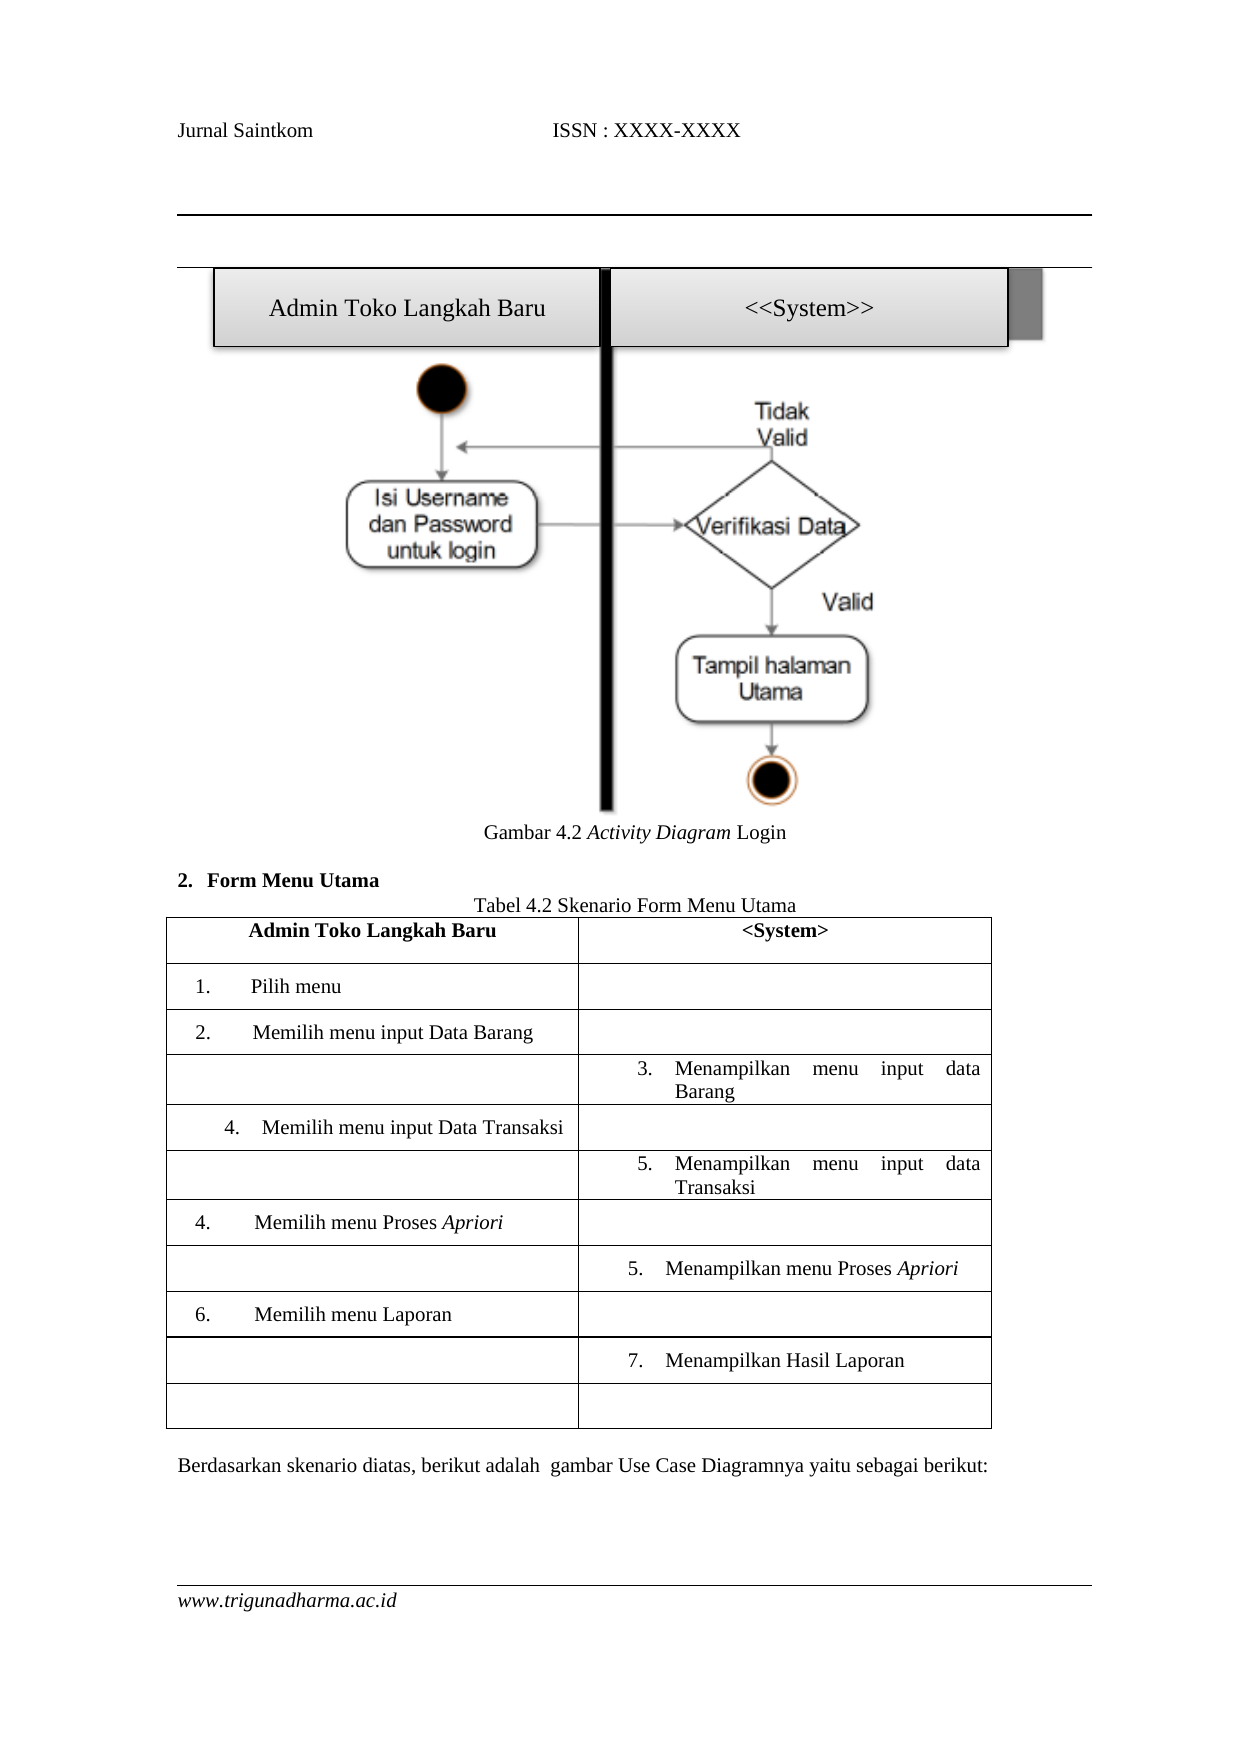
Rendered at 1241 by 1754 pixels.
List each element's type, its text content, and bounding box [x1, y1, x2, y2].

list Berdasarkan skenario diatas, berikut adalah gambar Use Case Diagramnya yaitu sebagai berikut: [177, 1453, 1092, 1477]
table_cell Menampilkan menu input data Barang [579, 1055, 991, 1103]
table_cell Memilih menu Laporan [167, 1292, 578, 1336]
table_header <System> [579, 918, 991, 962]
text Tabel 4.2 Skenario Form Menu Utama [177, 892, 1092, 917]
table_cell [579, 1105, 991, 1149]
list Gambar 4.2 Activity Diagram Login [177, 820, 1092, 844]
table_cell [579, 1384, 991, 1428]
table_cell [167, 1055, 578, 1103]
table_header Admin Toko Langkah Baru [167, 918, 578, 962]
table_cell [167, 1384, 578, 1428]
table_cell Menampilkan Hasil Laporan [579, 1338, 991, 1382]
table_cell [579, 1292, 991, 1336]
table_cell Memilih menu input Data Transaksi [167, 1105, 578, 1149]
table_cell Menampilkan menu Proses Apriori [579, 1246, 991, 1291]
table_cell [167, 1246, 578, 1291]
table_cell [579, 1200, 991, 1244]
table_cell Pilih menu [167, 964, 578, 1008]
table_cell Memilih menu input Data Barang [167, 1010, 578, 1054]
table_cell [167, 1338, 578, 1382]
table_cell [167, 1151, 578, 1199]
table_cell [579, 1010, 991, 1054]
table_cell Memilih menu Proses Apriori [167, 1200, 578, 1244]
list Form Menu Utama [177, 868, 1092, 892]
table_cell [579, 964, 991, 1008]
table_cell Menampilkan menu input data Transaksi [579, 1151, 991, 1199]
